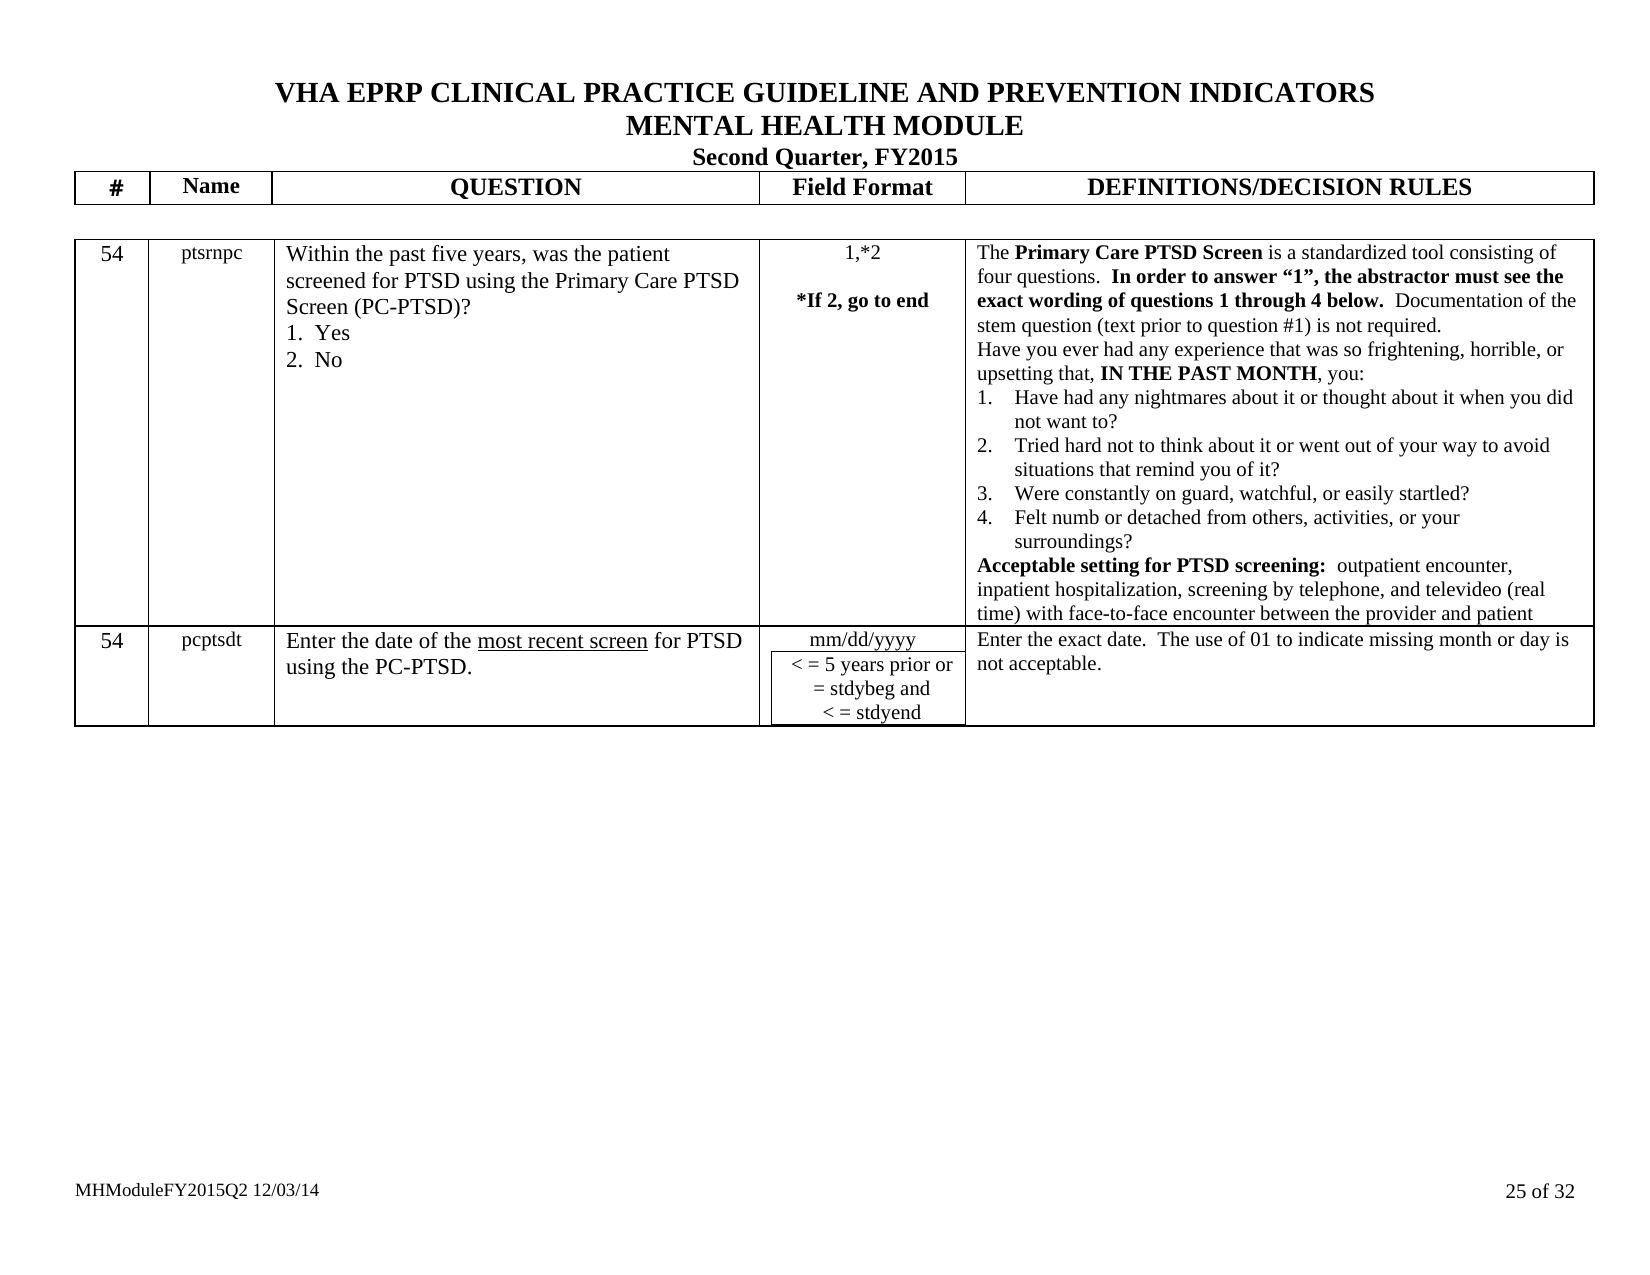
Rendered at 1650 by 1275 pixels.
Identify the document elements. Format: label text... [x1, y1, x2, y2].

table_cell 54 [76, 627, 148, 725]
table_header 1,*2 *If 2, go to end [760, 240, 965, 625]
table_cell pcptsdt [149, 627, 274, 725]
table_cell Enter the exact date. The use of 01 to indicate missing month or day is not acceptable. [966, 627, 1593, 725]
table_header 54 [76, 240, 148, 625]
table_header The Primary Care PTSD Screen is a standardized tool consisting of four questions. In order to answer “1”, the abstractor must see the exact wording of questions 1 through 4 below. Documentation of the stem question (text prior to question #1) is not required. Have you ever had any experience that was so frightening, horrible, or upsetting that, IN THE PAST MONTH, you: Have had any nightmares about it or thought about it when you did not want to? Tried hard not to think about it or went out of your way to avoid situations that remind you of it? Were constantly on guard, watchful, or easily startled? Felt numb or detached from others, activities, or your surroundings? Acceptable setting for PTSD screening: outpatient encounter, inpatient hospitalization, screening by telephone, and televideo (real time) with face-to-face encounter between the provider and patient [966, 240, 1593, 625]
table_cell Enter the date of the most recent screen for PTSD using the PC-PTSD. [275, 627, 759, 725]
table_cell mm/dd/yyyy [760, 627, 965, 725]
table_header ptsrnpc [149, 240, 274, 625]
table_header Within the past five years, was the patient screened for PTSD using the Primary Care PTSD Screen (PC-PTSD)? 1. Yes 2. No [275, 240, 759, 625]
